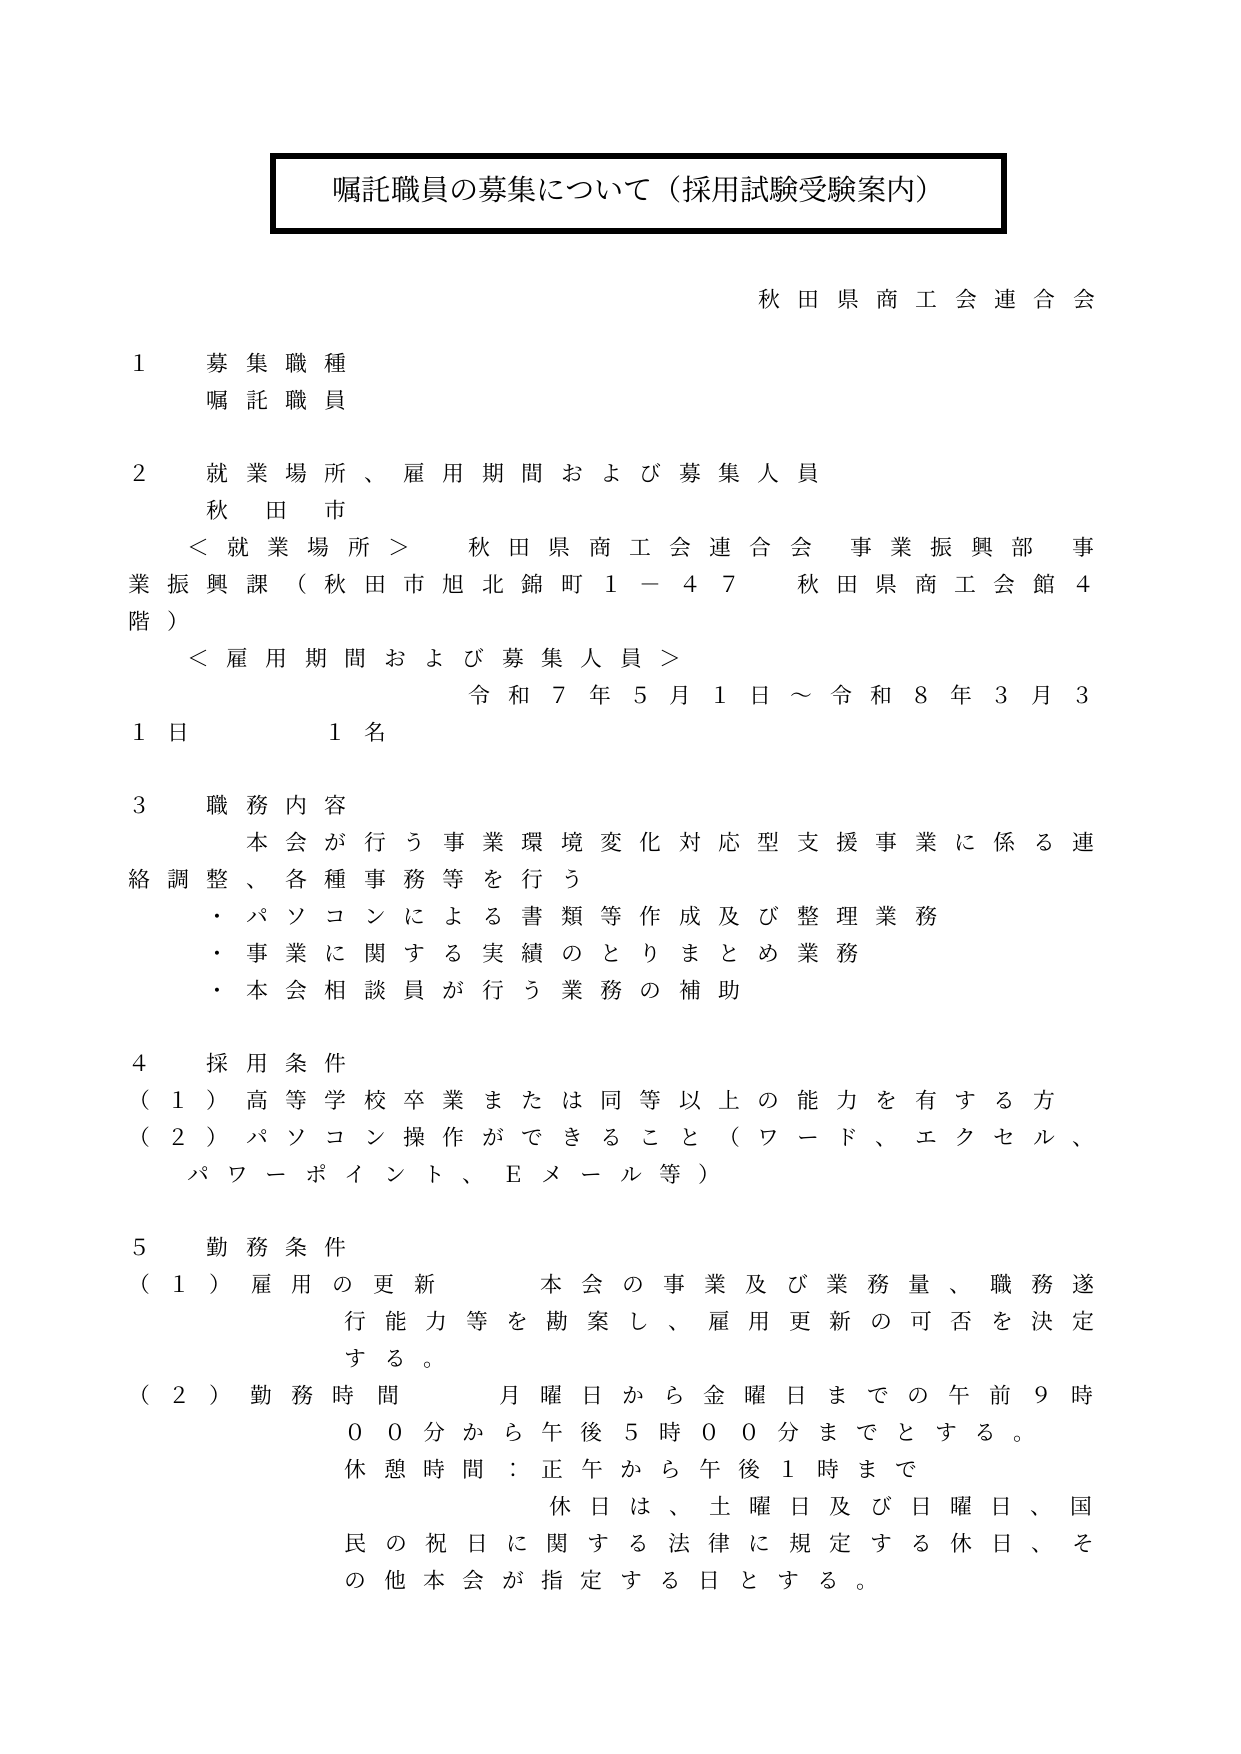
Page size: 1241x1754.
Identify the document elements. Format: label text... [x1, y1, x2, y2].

text ＜就業場所＞ 秋田県商工会連合会 事業振興部 事業振興課（秋田市旭北錦町１－４７ 秋田県商工会館４階） [128, 530, 1112, 636]
text 嘱託職員 [128, 383, 1112, 415]
text 本会が行う事業環境変化対応型支援事業に係る連絡調整、各種事務等を行う [128, 825, 1112, 894]
text 秋 田 市 [128, 493, 1112, 525]
text 秋田県商工会連合会 [128, 281, 1112, 314]
text ・パソコンによる書類等作成及び整理業務 [128, 899, 1112, 931]
text 令和７年５月１日～令和８年３月３１日 １名 [128, 678, 1112, 747]
text ３ 職務内容 [128, 788, 1112, 820]
text 休日は、土曜日及び日曜日、国民の祝日に関する法律に規定する休日、その他本会が指定する日とする。 [128, 1488, 1112, 1595]
text ５ 勤務条件 [128, 1230, 1112, 1262]
text （１）高等学校卒業または同等以上の能力を有する方 [128, 1083, 1112, 1115]
text 休憩時間：正午から午後１時まで [128, 1452, 1112, 1484]
text １ 募集職種 [128, 346, 1112, 378]
text ＜雇用期間および募集人員＞ [128, 641, 1112, 673]
text （１）雇用の更新 本会の事業及び業務量、職務遂行能力等を勘案し、雇用更新の可否を決定する。 [128, 1267, 1112, 1373]
text ４ 採用条件 [128, 1046, 1112, 1078]
text （２）パソコン操作ができること（ワード、エクセル、パワーポイント、Ｅメール等） [128, 1120, 1112, 1189]
text ・本会相談員が行う業務の補助 [128, 972, 1112, 1005]
text ・事業に関する実績のとりまとめ業務 [128, 936, 1112, 968]
text （２）勤務時間 月曜日から金曜日までの午前９時００分から午後５時００分までとする。 [128, 1378, 1112, 1447]
text ２ 就業場所、雇用期間および募集人員 [128, 456, 1112, 488]
